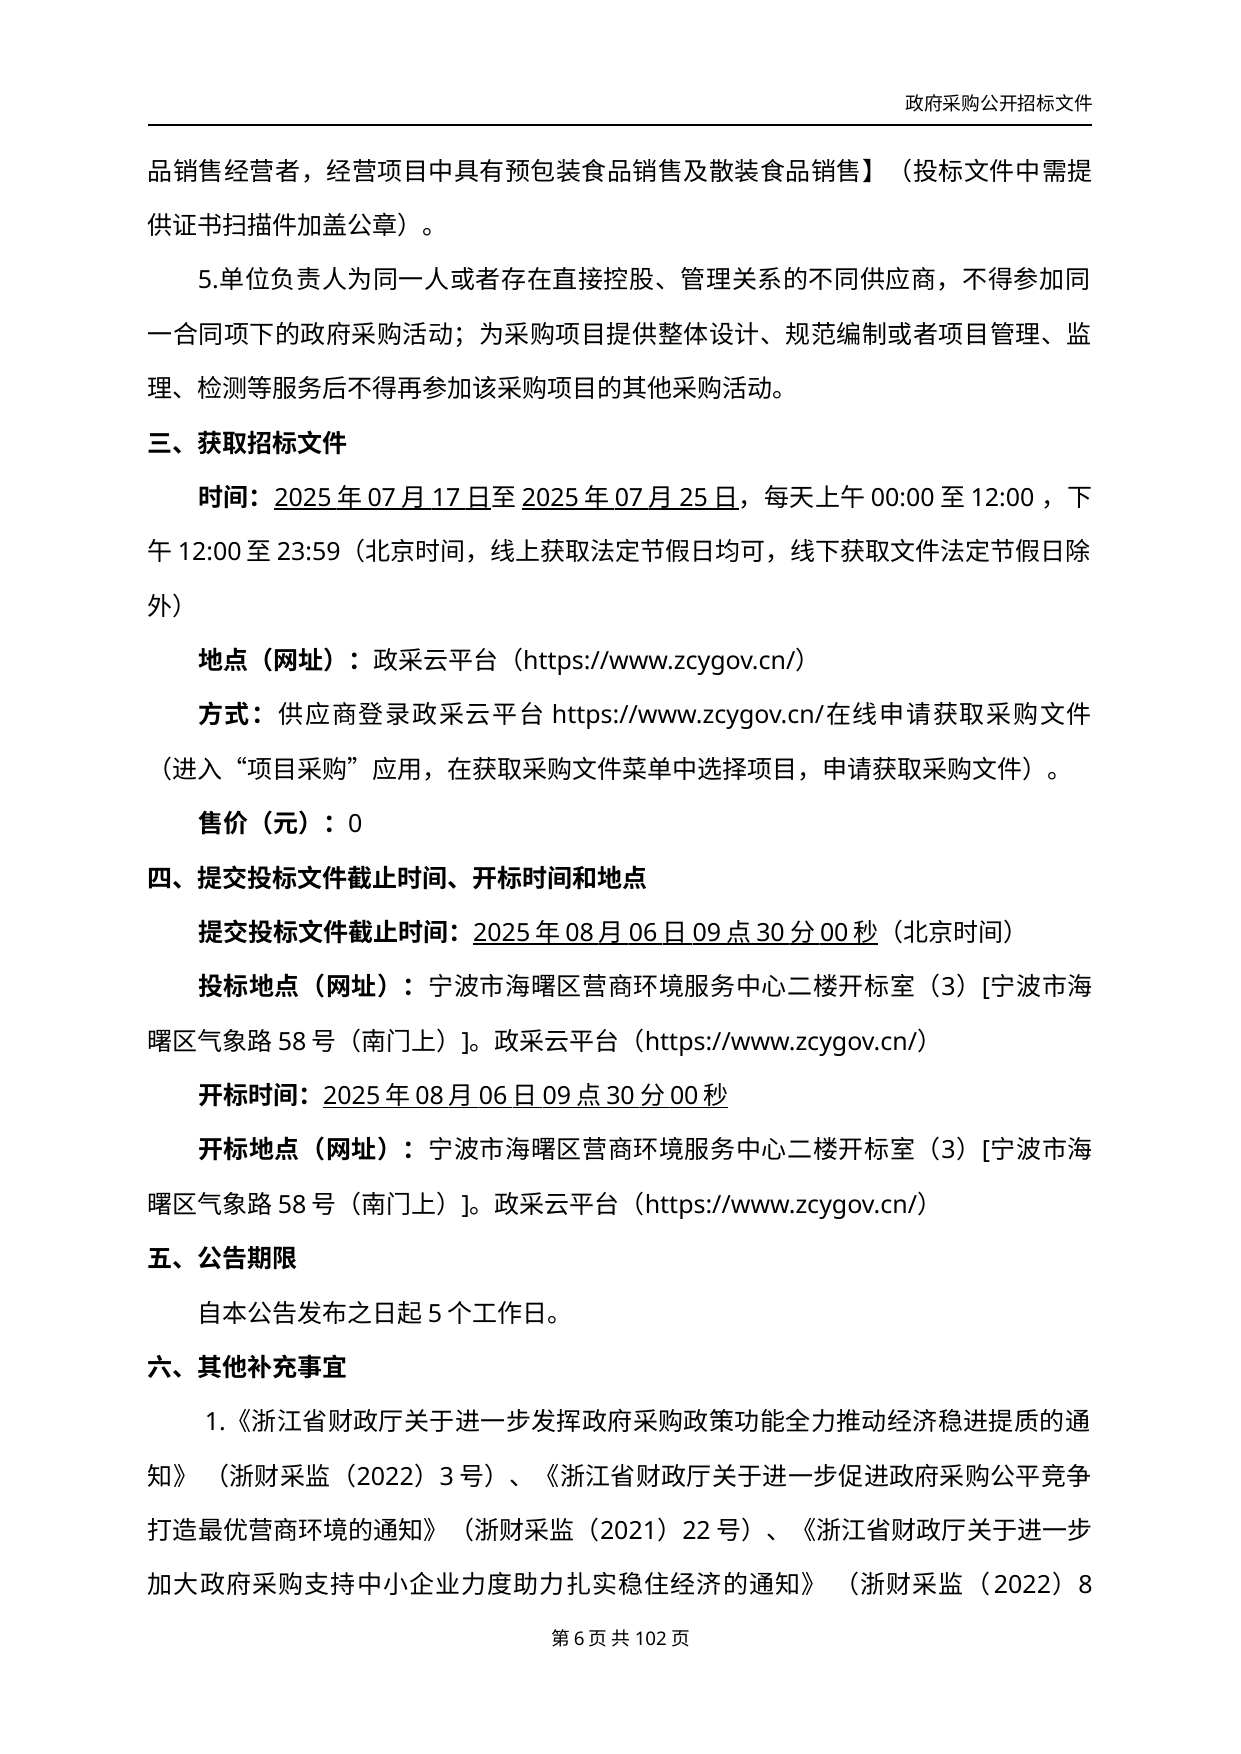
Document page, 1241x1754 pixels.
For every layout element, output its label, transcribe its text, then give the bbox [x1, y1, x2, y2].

text 六、其他补充事宜 [148, 1347, 1092, 1384]
text 地点（网址）：政采云平台（https://www.zcygov.cn/） [148, 641, 1092, 677]
text 四、提交投标文件截止时间、开标时间和地点 [148, 858, 1092, 894]
text 五、公告期限 [148, 1239, 1092, 1275]
text 时间：2025年07月17日至2025年07月25日，每天上午00:00至12:00 ，下午12:00至23:59（北京时间，线上获取法定节假日均可，线下获取文件法定节假日除外） [148, 477, 1092, 622]
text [148, 151, 1092, 242]
text 售价（元）：0 [148, 804, 1092, 840]
text 开标地点（网址）：宁波市海曙区营商环境服务中心二楼开标室（3）[宁波市海曙区气象路58号（南门上）]。政采云平台（https://www.zcygov.cn/） [148, 1130, 1092, 1221]
text 投标地点（网址）：宁波市海曙区营商环境服务中心二楼开标室（3）[宁波市海曙区气象路58号（南门上）]。政采云平台（https://www.zcygov.cn/） [148, 967, 1092, 1057]
text 提交投标文件截止时间：2025年08月06日09点30分00秒（北京时间） [148, 912, 1092, 949]
text 开标时间：2025年08月06日09点30分00秒 [148, 1076, 1092, 1112]
text 方式：供应商登录政采云平台https://www.zcygov.cn/在线申请获取采购文件（进入“项目采购”应用，在获取采购文件菜单中选择项目，申请获取采购文件）。 [148, 695, 1092, 786]
text 5.单位负责人为同一人或者存在直接控股、管理关系的不同供应商，不得参加同一合同项下的政府采购活动；为采购项目提供整体设计、规范编制或者项目管理、监理、检测等服务后不得再参加该采购项目的其他采购活动。 [148, 260, 1092, 405]
text 三、获取招标文件 [148, 423, 1092, 459]
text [148, 1402, 1092, 1601]
text 自本公告发布之日起5个工作日。 [148, 1293, 1092, 1329]
